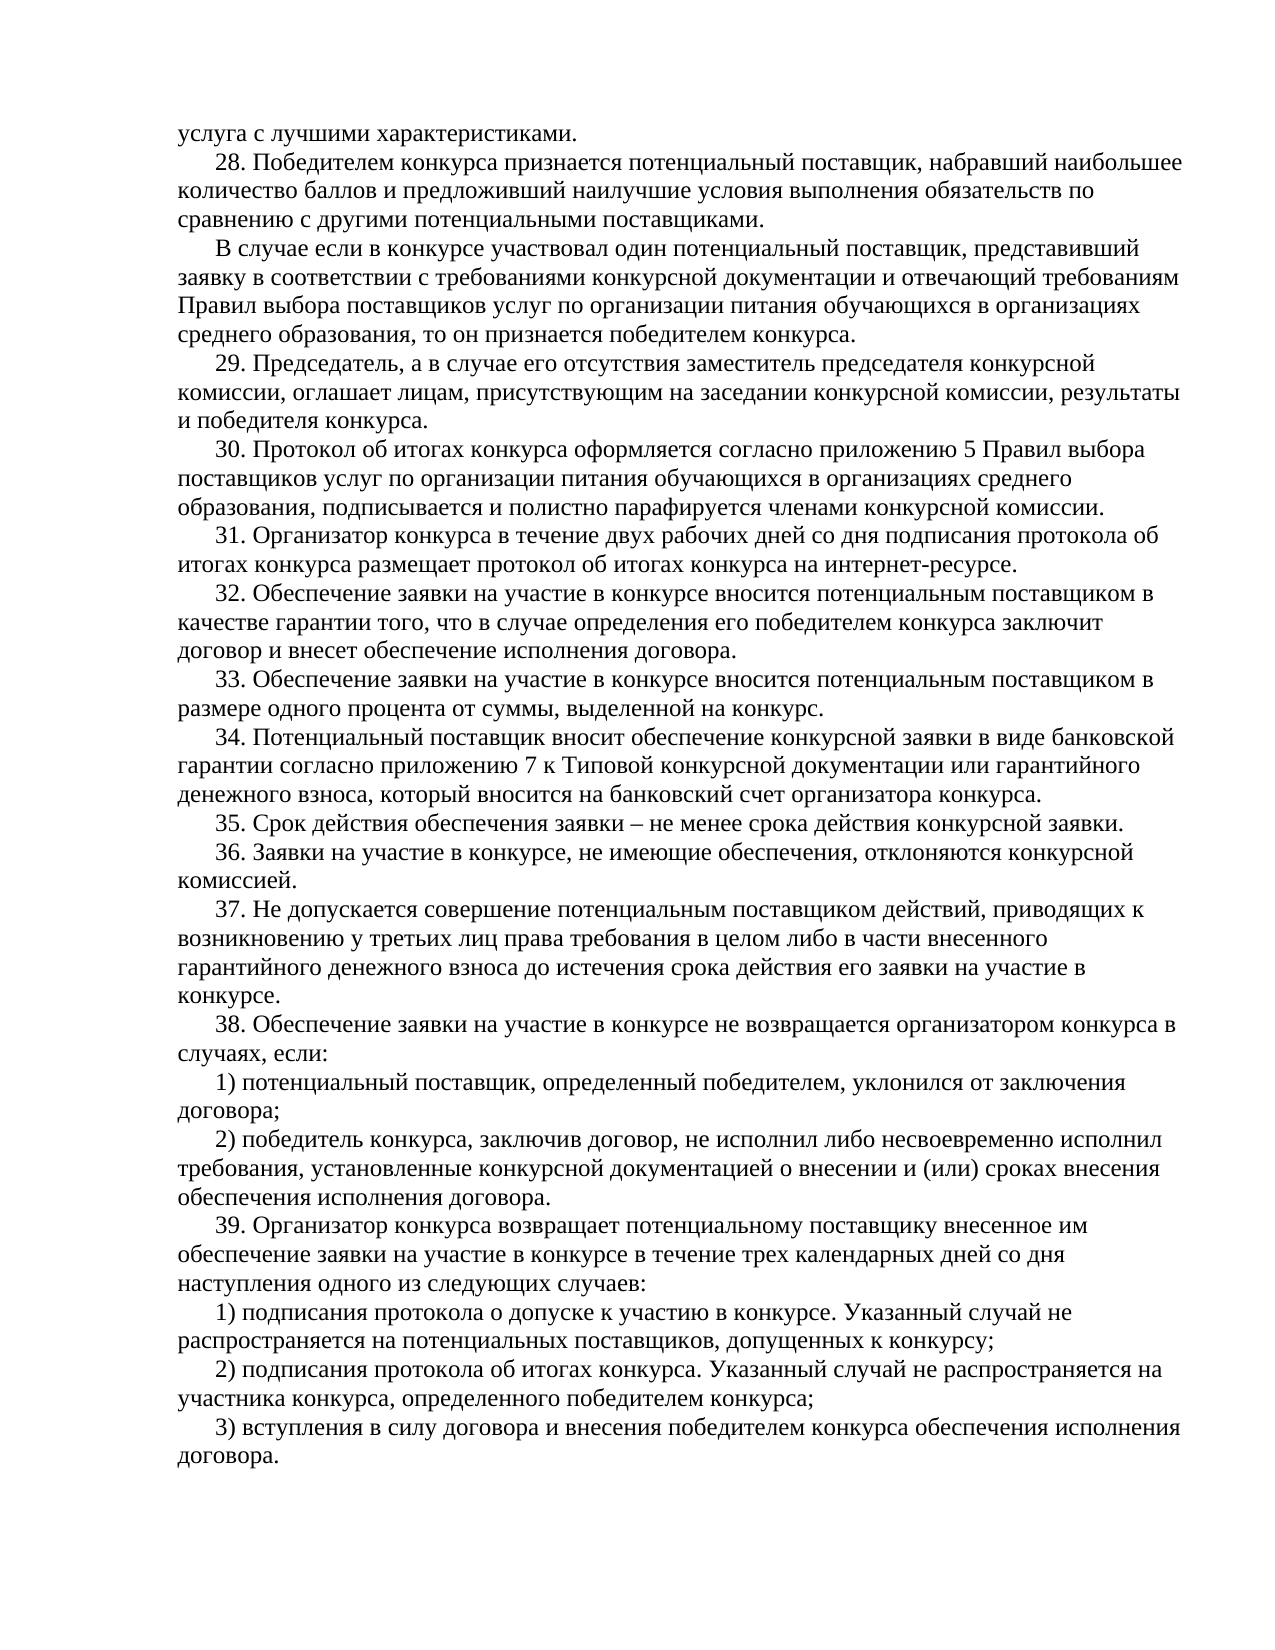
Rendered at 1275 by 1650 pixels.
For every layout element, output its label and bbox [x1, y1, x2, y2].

text [177, 118, 1186, 1469]
